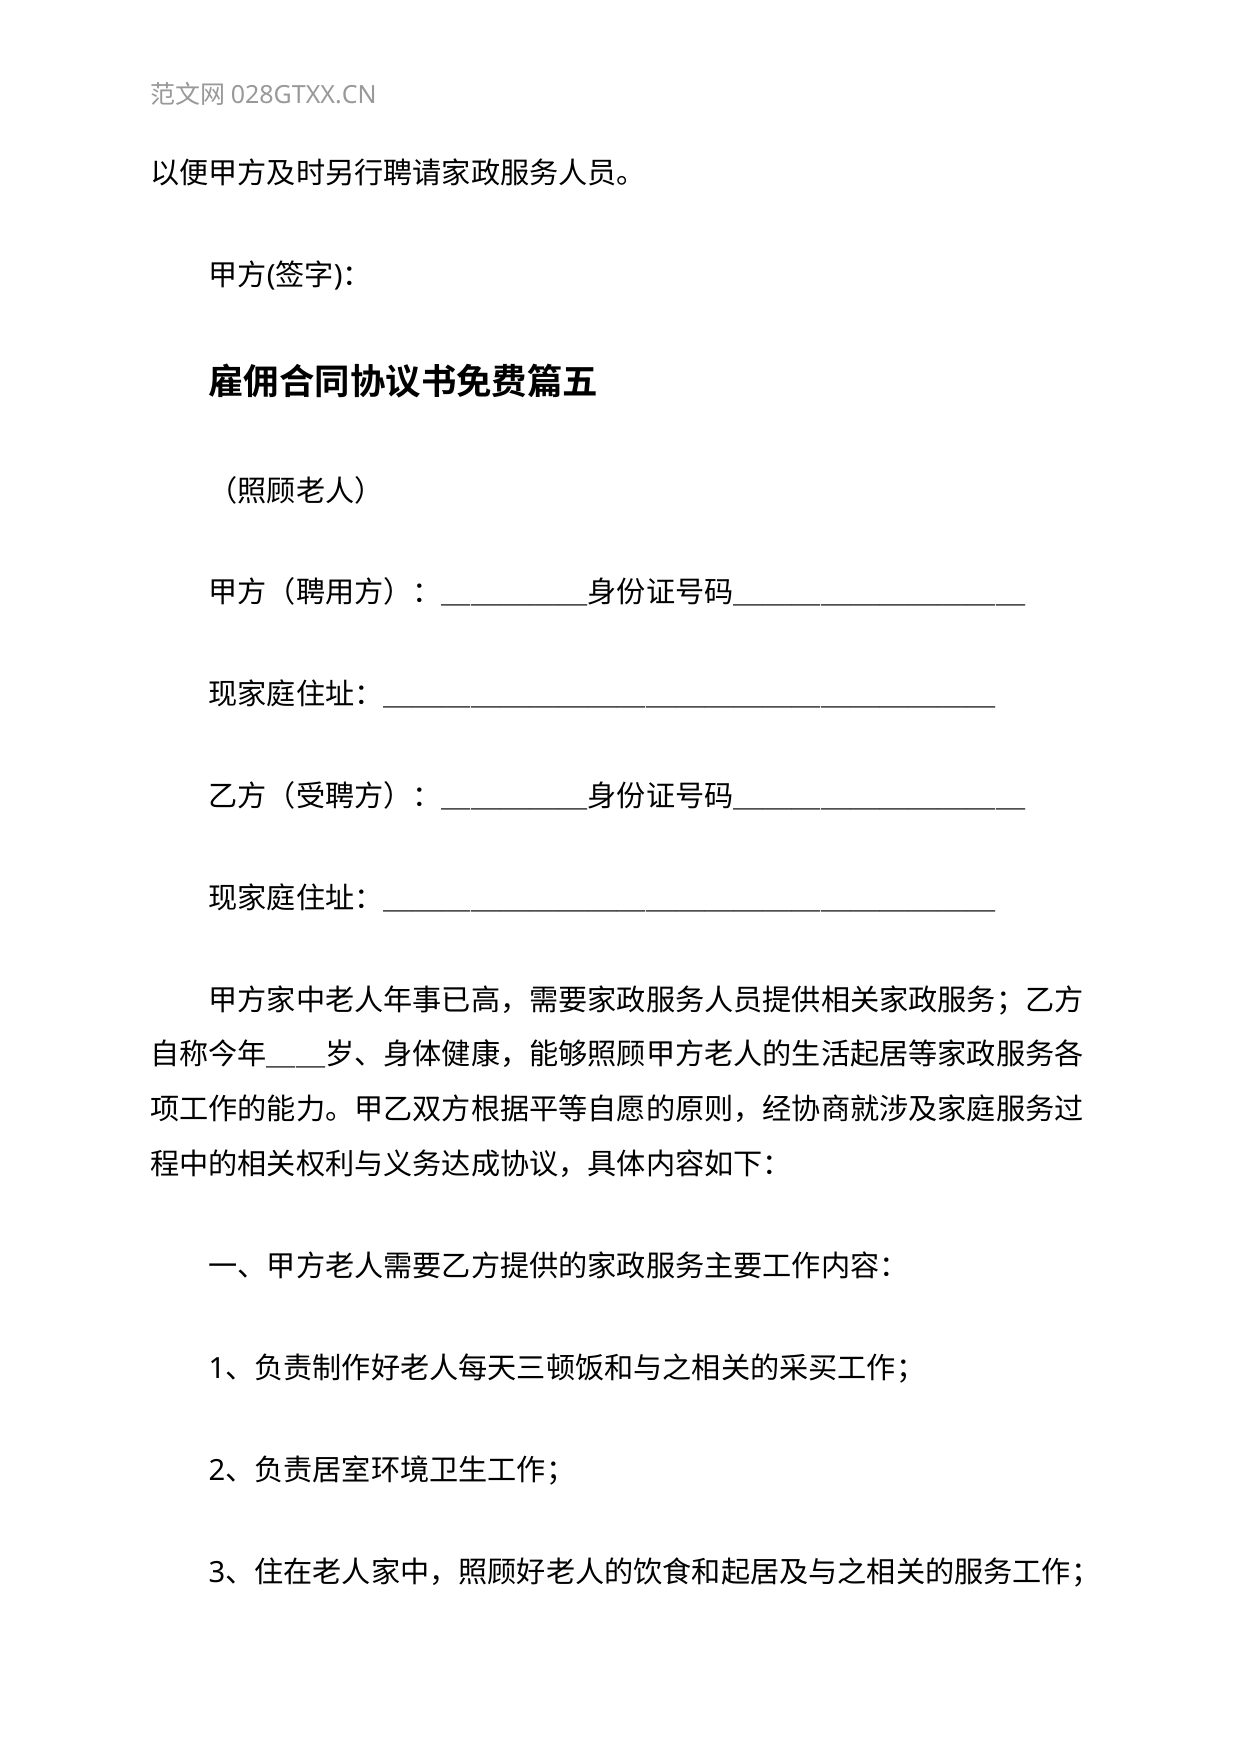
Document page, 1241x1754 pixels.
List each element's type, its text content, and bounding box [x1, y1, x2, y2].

text 一、甲方老人需要乙方提供的家政服务主要工作内容： [150, 1242, 1090, 1285]
text 现家庭住址：＿＿＿＿＿＿＿＿＿＿＿＿＿＿＿＿＿＿＿＿＿ [150, 874, 1090, 917]
text 甲方（聘用方）：＿＿＿＿＿身份证号码＿＿＿＿＿＿＿＿＿＿ [150, 569, 1090, 611]
text 甲方(签字)： [150, 252, 1090, 294]
text 3、住在老人家中，照顾好老人的饮食和起居及与之相关的服务工作； [150, 1548, 1090, 1591]
text 2、负责居室环境卫生工作； [150, 1446, 1090, 1489]
text 雇佣合同协议书免费篇五 [150, 354, 1090, 405]
text 甲方家中老人年事已高，需要家政服务人员提供相关家政服务；乙方自称今年＿＿岁、身体健康，能够照顾甲方老人的生活起居等家政服务各项工作的能力。甲乙双方根据平等自愿的原则，经协商就涉及家庭服务过程中的相关权利与义务达成协议，具体内容如下： [150, 976, 1090, 1183]
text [150, 150, 1090, 192]
text （照顾老人） [150, 467, 1090, 509]
text 乙方（受聘方）：＿＿＿＿＿身份证号码＿＿＿＿＿＿＿＿＿＿ [150, 772, 1090, 815]
text 现家庭住址：＿＿＿＿＿＿＿＿＿＿＿＿＿＿＿＿＿＿＿＿＿ [150, 671, 1090, 713]
text 1、负责制作好老人每天三顿饭和与之相关的采买工作； [150, 1344, 1090, 1387]
